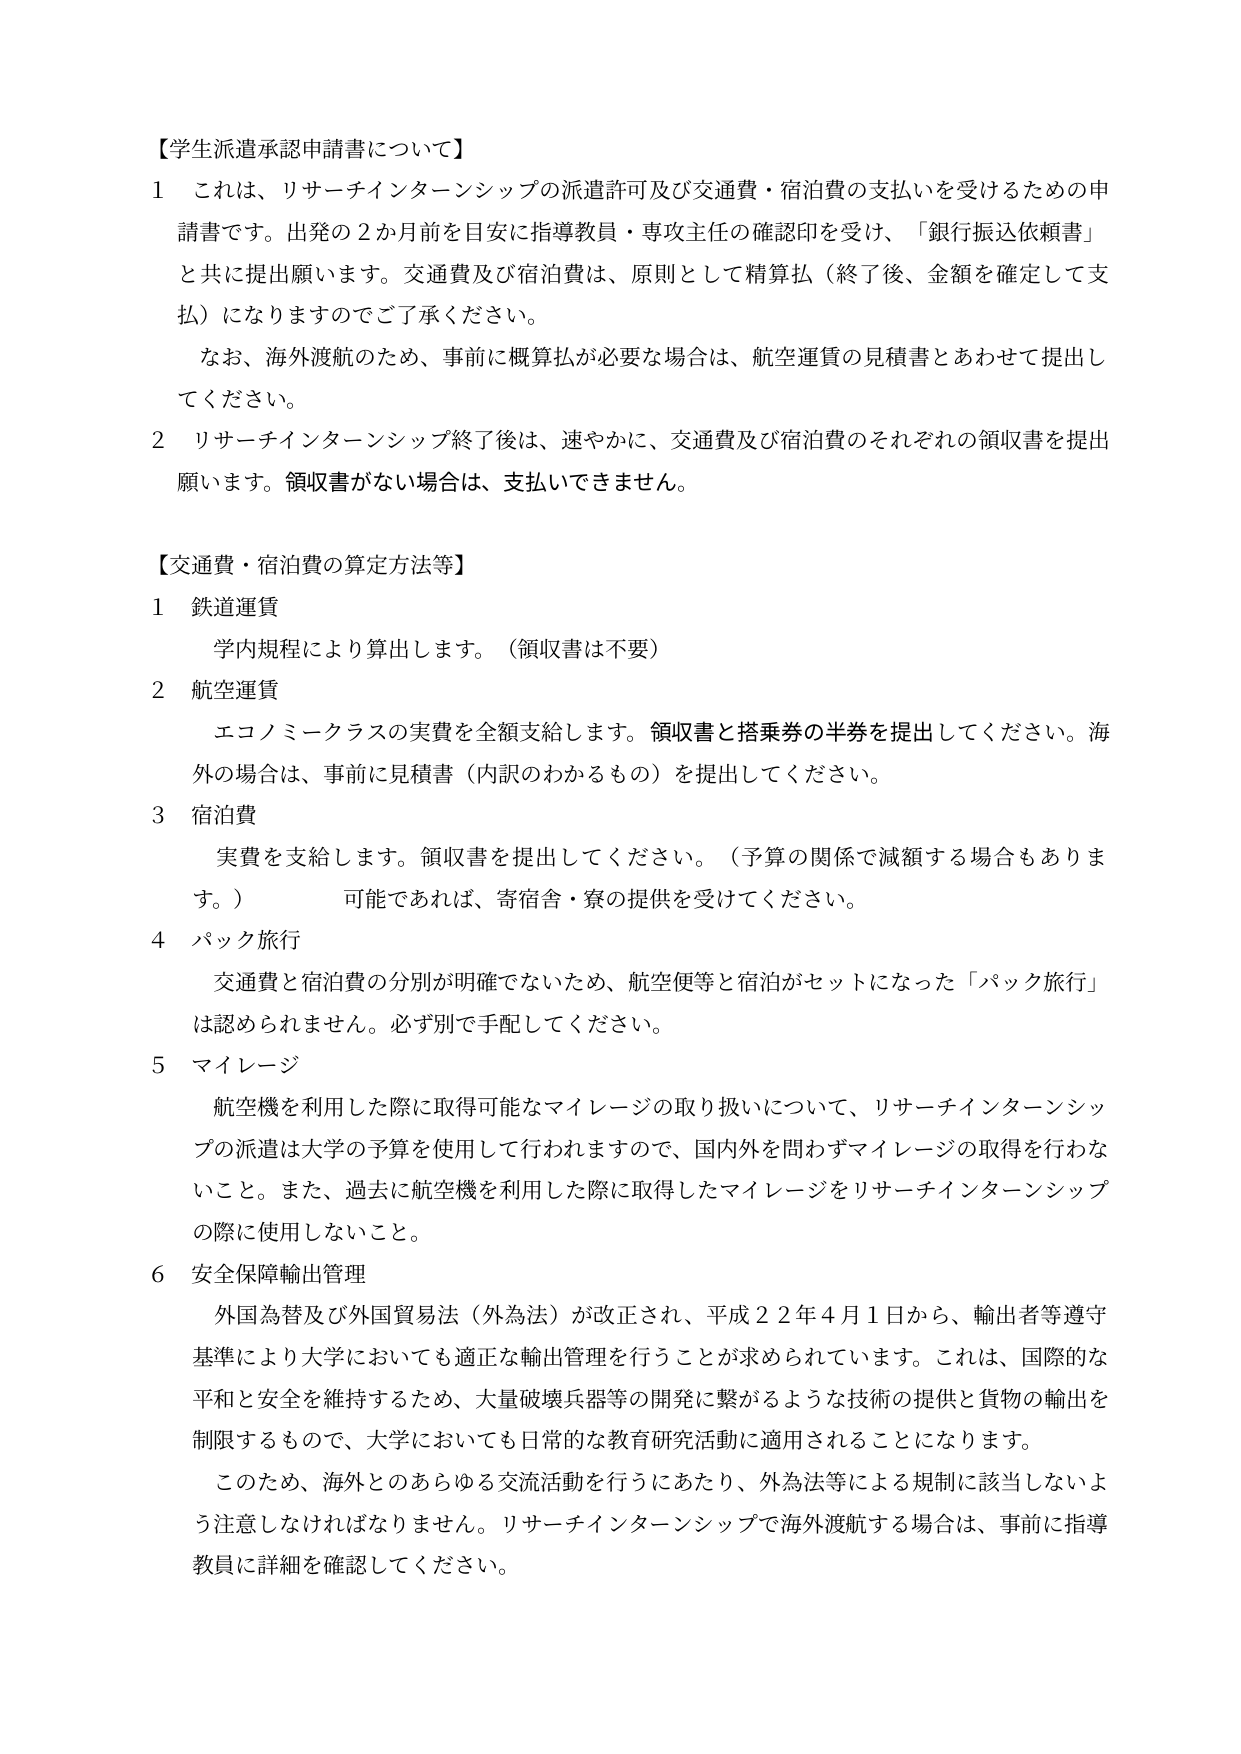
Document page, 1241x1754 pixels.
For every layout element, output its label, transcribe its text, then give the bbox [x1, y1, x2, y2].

text 【交通費・宿泊費の算定方法等】 [148, 544, 1110, 585]
text 実費を支給します。領収書を提出してください。（予算の関係で減額する場合もあります。） 可能であれば、寄宿舎・寮の提供を受けてください。 [148, 835, 1110, 919]
text 交通費と宿泊費の分別が明確でないため、航空便等と宿泊がセットになった「パック旅行」は認められません。必ず別で手配してください。 [148, 960, 1110, 1044]
text １ これは、リサーチインターンシップの派遣許可及び交通費・宿泊費の支払いを受けるための申請書です。出発の２か月前を目安に指導教員・専攻主任の確認印を受け、「銀行振込依頼書」と共に提出願います。交通費及び宿泊費は、原則として精算払（終了後、金額を確定して支払）になりますのでご了承ください。 [148, 169, 1110, 335]
text ４ パック旅行 [148, 919, 1110, 960]
text ３ 宿泊費 [148, 794, 1110, 835]
text エコノミークラスの実費を全額支給します。領収書と搭乗券の半券を提出してください。海外の場合は、事前に見積書（内訳のわかるもの）を提出してください。 [148, 710, 1110, 794]
text 学内規程により算出します。（領収書は不要） [148, 627, 1110, 669]
text 外国為替及び外国貿易法（外為法）が改正され、平成２２年４月１日から、輸出者等遵守基準により大学においても適正な輸出管理を行うことが求められています。これは、国際的な平和と安全を維持するため、大量破壊兵器等の開発に繋がるような技術の提供と貨物の輸出を制限するもので、大学においても日常的な教育研究活動に適用されることになります。 [148, 1294, 1110, 1460]
text ２ リサーチインターンシップ終了後は、速やかに、交通費及び宿泊費のそれぞれの領収書を提出願います。領収書がない場合は、支払いできません。 [148, 419, 1110, 502]
text ２ 航空運賃 [148, 669, 1110, 710]
text このため、海外とのあらゆる交流活動を行うにあたり、外為法等による規制に該当しないよう注意しなければなりません。リサーチインターンシップで海外渡航する場合は、事前に指導教員に詳細を確認してください。 [148, 1460, 1110, 1585]
text 【学生派遣承認申請書について】 [148, 127, 1110, 169]
text なお、海外渡航のため、事前に概算払が必要な場合は、航空運賃の見積書とあわせて提出してください。 [177, 335, 1110, 419]
text ５ マイレージ [148, 1044, 1110, 1085]
text １ 鉄道運賃 [148, 585, 1110, 627]
text ６ 安全保障輸出管理 [148, 1252, 1110, 1294]
text 航空機を利用した際に取得可能なマイレージの取り扱いについて、リサーチインターンシップの派遣は大学の予算を使用して行われますので、国内外を問わずマイレージの取得を行わないこと。また、過去に航空機を利用した際に取得したマイレージをリサーチインターンシップの際に使用しないこと。 [148, 1085, 1110, 1252]
